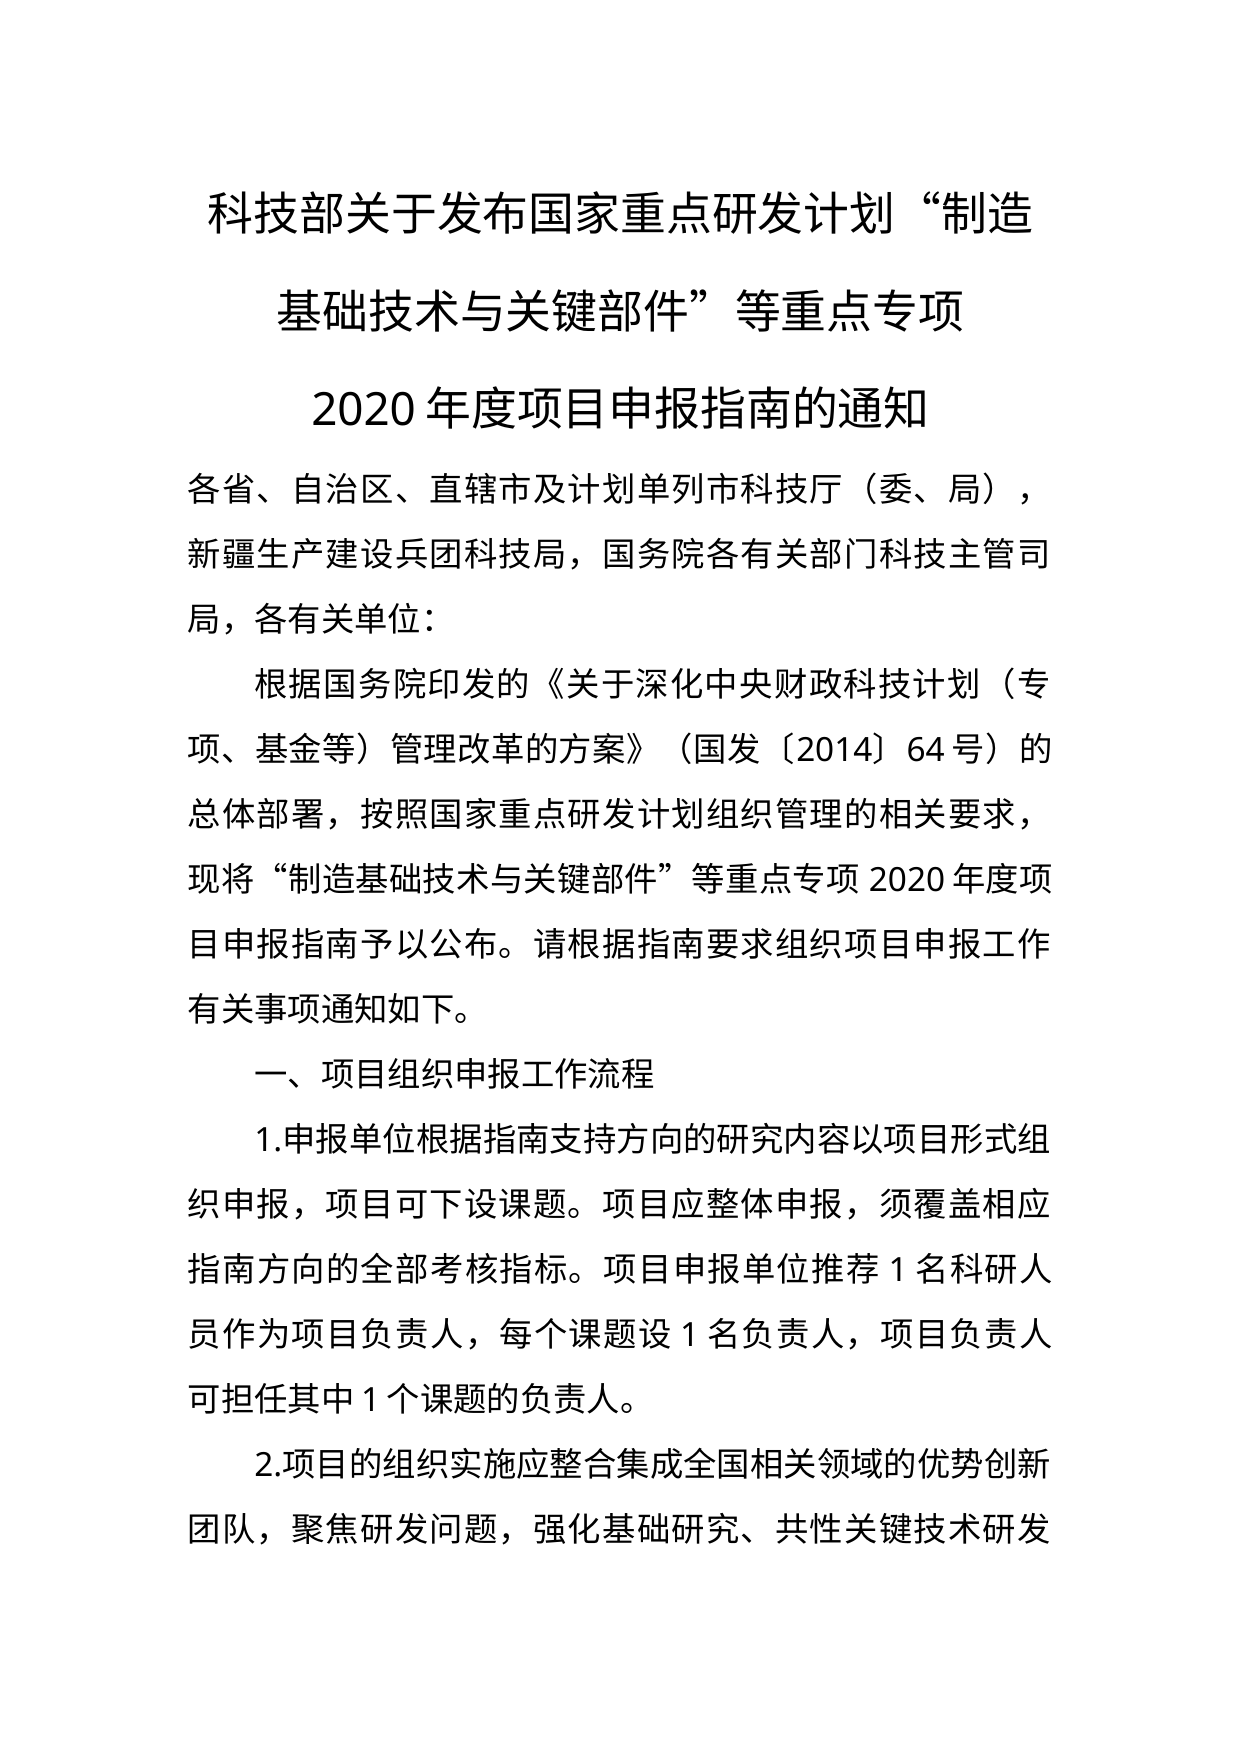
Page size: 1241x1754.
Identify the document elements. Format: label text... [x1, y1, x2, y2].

text 1.申报单位根据指南支持方向的研究内容以项目形式组织申报，项目可下设课题。项目应整体申报，须覆盖相应指南方向的全部考核指标。项目申报单位推荐1名科研人员作为项目负责人，每个课题设1名负责人，项目负责人可担任其中1个课题的负责人。 [187, 1104, 1053, 1429]
text 2020年度项目申报指南的通知 [187, 357, 1053, 454]
text 科技部关于发布国家重点研发计划“制造基础技术与关键部件”等重点专项 [187, 162, 1053, 357]
text 各省、自治区、直辖市及计划单列市科技厅（委、局），新疆生产建设兵团科技局，国务院各有关部门科技主管司局，各有关单位： [187, 454, 1053, 649]
text 一、项目组织申报工作流程 [187, 1039, 1053, 1104]
text 根据国务院印发的《关于深化中央财政科技计划（专项、基金等）管理改革的方案》（国发〔2014〕64号）的总体部署，按照国家重点研发计划组织管理的相关要求，现将“制造基础技术与关键部件”等重点专项2020年度项目申报指南予以公布。请根据指南要求组织项目申报工作。有关事项通知如下。 [187, 649, 1053, 1039]
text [187, 1429, 1053, 1559]
